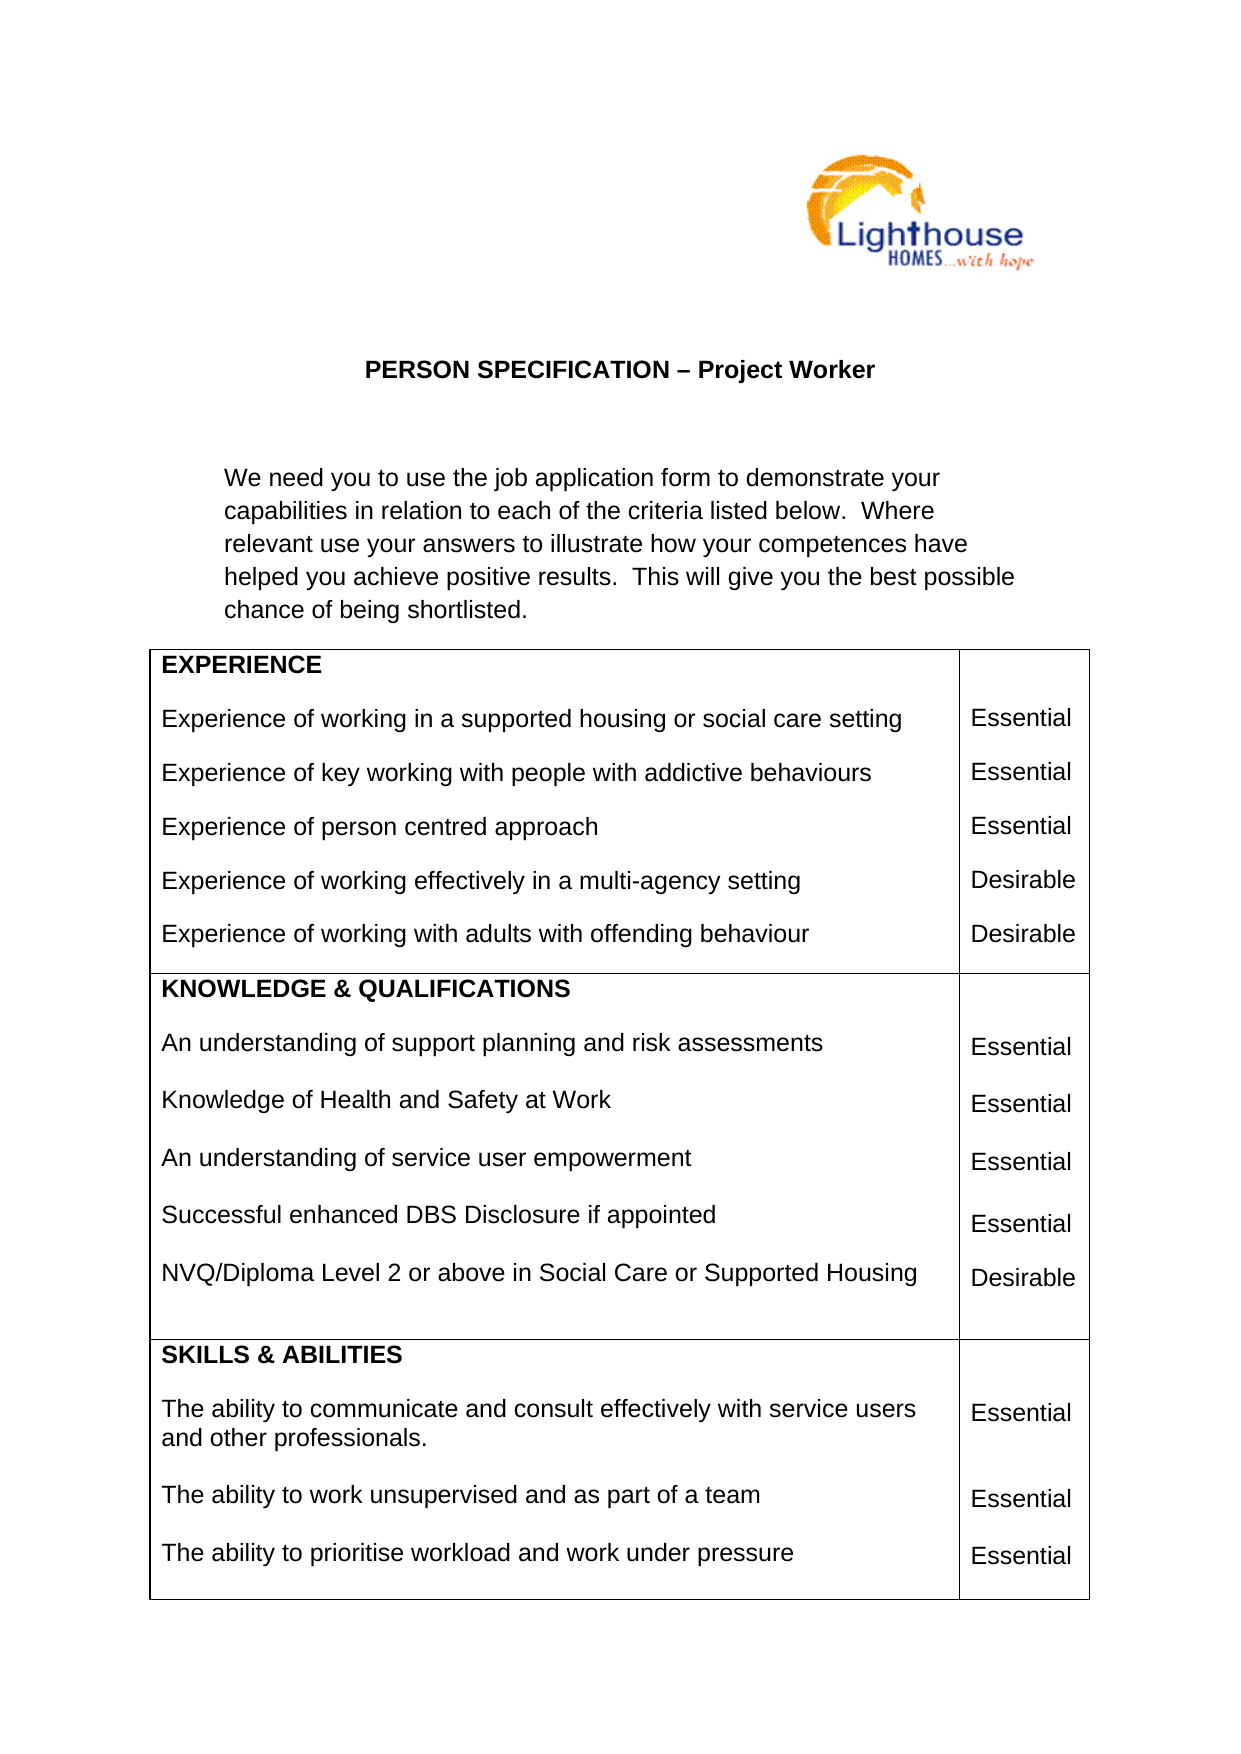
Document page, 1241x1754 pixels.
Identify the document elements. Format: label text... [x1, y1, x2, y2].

picture [751, 149, 1091, 277]
table_cell KNOWLEDGE & QUALIFICATIONS An understanding of support planning and risk assessments Knowledge of Health and Safety at Work An understanding of service user empowerment Successful enhanced DBS Disclosure if appointed NVQ/Diploma Level 2 or above in Social Care or Supported Housing [151, 974, 959, 1339]
table_header EXPERIENCE Experience of working in a supported housing or social care setting Experience of key working with people with addictive behaviours Experience of person centred approach Experience of working effectively in a multi-agency setting Experience of working with adults with offending behaviour [151, 650, 959, 973]
text We need you to use the job application form to demonstrate your capabilities in relation to each of the criteria listed below. Where relevant use your answers to illustrate how your competences have helped you achieve positive results. This will give you the best possible chance of being shortlisted. [224, 463, 1016, 624]
table_header Essential Essential Essential Desirable Desirable [960, 650, 1089, 973]
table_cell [151, 1340, 959, 1599]
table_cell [960, 1340, 1089, 1599]
text PERSON SPECIFICATION – Project Worker [150, 356, 1090, 384]
table_cell Essential Essential Essential Essential Desirable [960, 974, 1089, 1339]
